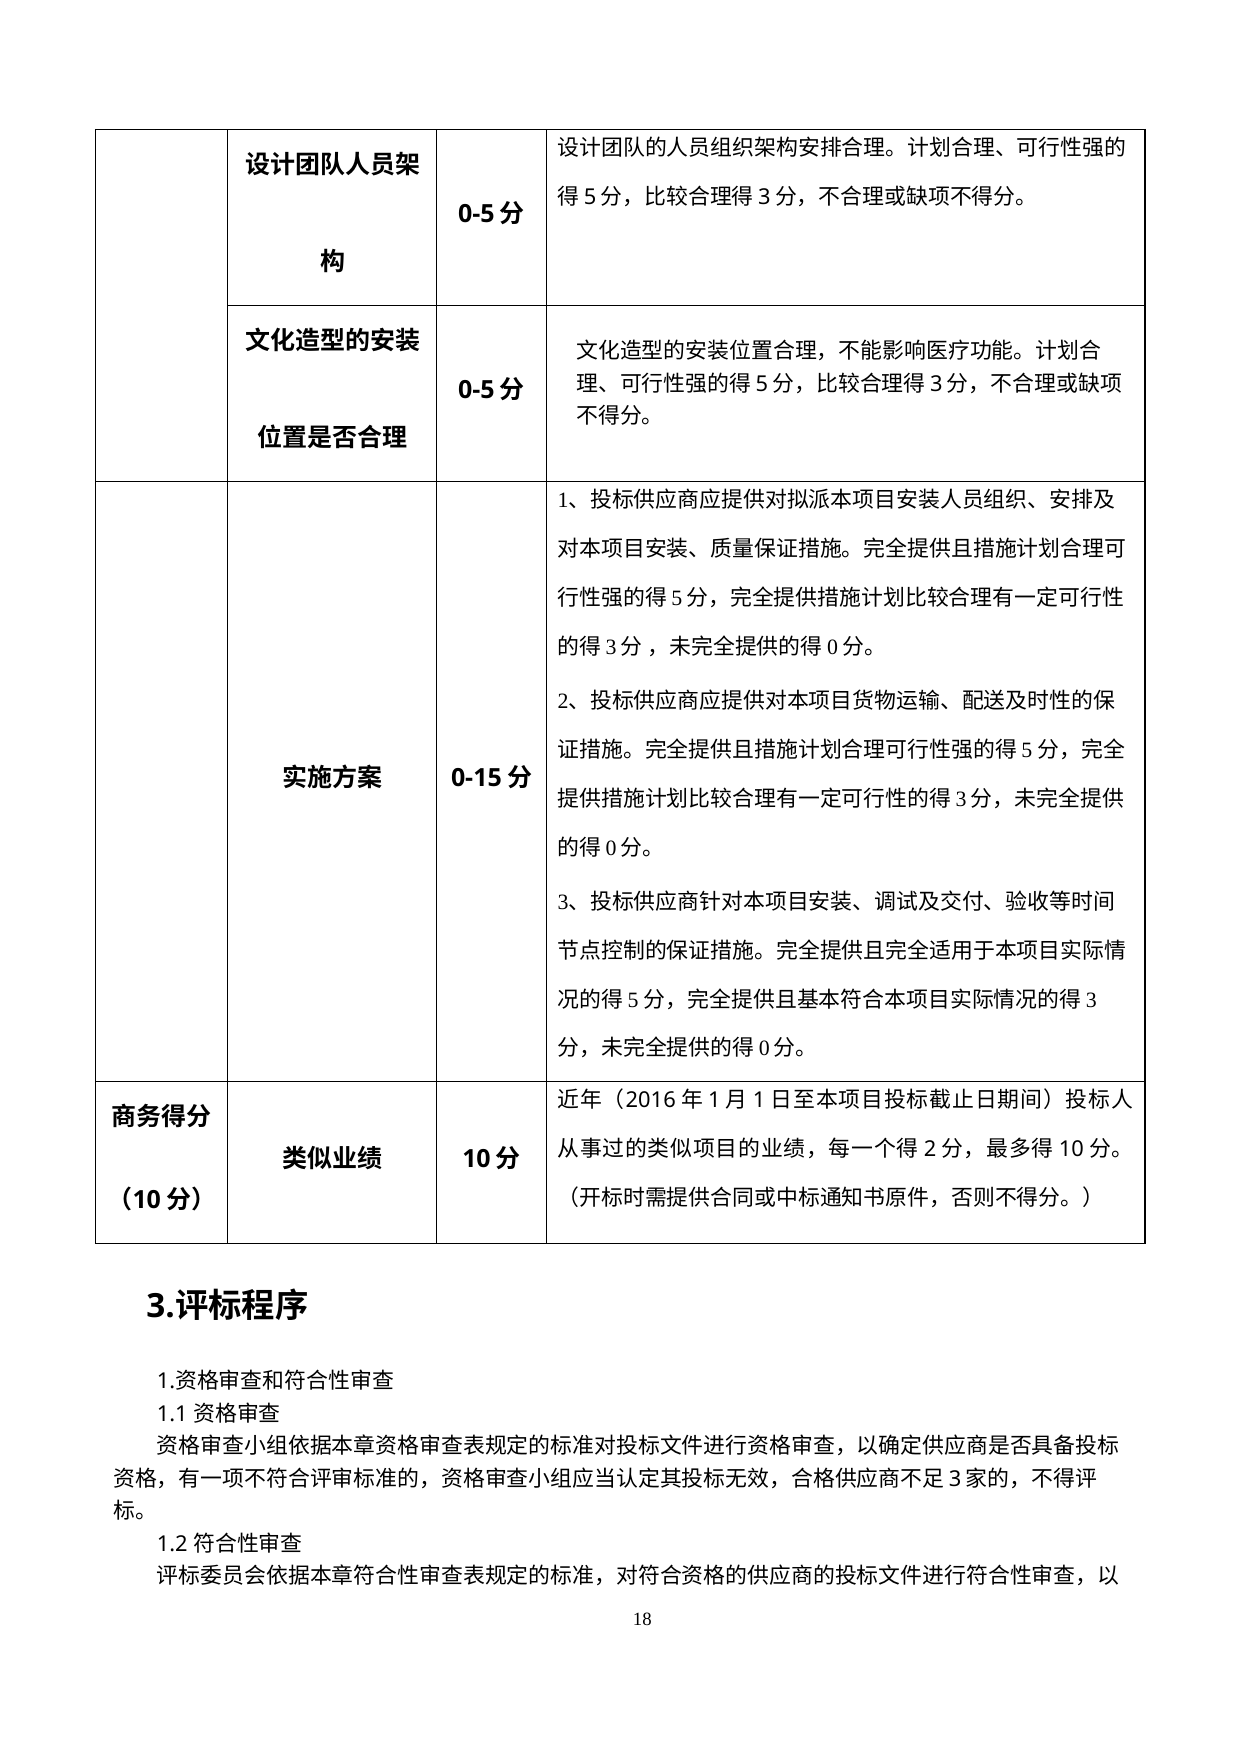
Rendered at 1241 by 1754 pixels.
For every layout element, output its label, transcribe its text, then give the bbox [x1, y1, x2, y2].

table_cell 文化造型的安装位置合理，不能影响医疗功能。计划合理、可行性强的得5分，比较合理得3分，不合理或缺项不得分。 [547, 306, 1144, 481]
table_cell 10分 [437, 1082, 546, 1243]
table_cell 设计团队的人员组织架构安排合理。计划合理、可行性强的得5分，比较合理得3分，不合理或缺项不得分。 [547, 130, 1144, 305]
subtitle 3.评标程序 [113, 1271, 1127, 1336]
table_cell 0-5分 [437, 130, 546, 305]
table_cell [96, 482, 227, 1081]
table_cell 0-15分 [437, 482, 546, 1081]
text 资格审查小组依据本章资格审查表规定的标准对投标文件进行资格审查，以确定供应商是否具备投标资格，有一项不符合评审标准的，资格审查小组应当认定其投标无效，合格供应商不足3家的，不得评标。 [113, 1428, 1127, 1526]
table_cell 文化造型的安装位置是否合理 [228, 306, 436, 481]
table_cell 近年（2016年1月1日至本项目投标截止日期间）投标人从事过的类似项目的业绩，每一个得2分，最多得10分。（开标时需提供合同或中标通知书原件，否则不得分。） [547, 1082, 1144, 1243]
table_cell 实施方案 [228, 482, 436, 1081]
table_cell 类似业绩 [228, 1082, 436, 1243]
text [113, 1558, 1127, 1591]
text 1.2 符合性审查 [113, 1526, 1127, 1558]
text 1.资格审查和符合性审查 [113, 1363, 1127, 1396]
table_cell 设计团队人员架构 [228, 130, 436, 305]
table_cell 商务得分 （10分） [96, 1082, 227, 1243]
table_cell 0-5分 [437, 306, 546, 481]
text 1.1 资格审查 [113, 1396, 1127, 1428]
table_cell 1、投标供应商应提供对拟派本项目安装人员组织、安排及对本项目安装、质量保证措施。完全提供且措施计划合理可行性强的得5分，完全提供措施计划比较合理有一定可行性的得3分 ，未完全提供的得0分。 2、投标供应商应提供对本项目货物运输、配送及时性的保证措施。完全提供且措施计划合理可行性强的得5 分，完全提供措施计划比较合理有一定可行性的得3分，未完全提供的得0分。 3、投标供应商针对本项目安装、调试及交付、验收等时间节点控制的保证措施。完全提供且完全适用于本项目实际情况的得5 分，完全提供且基本符合本项目实际情况的得3分，未完全提供的得0分。 [547, 482, 1144, 1081]
